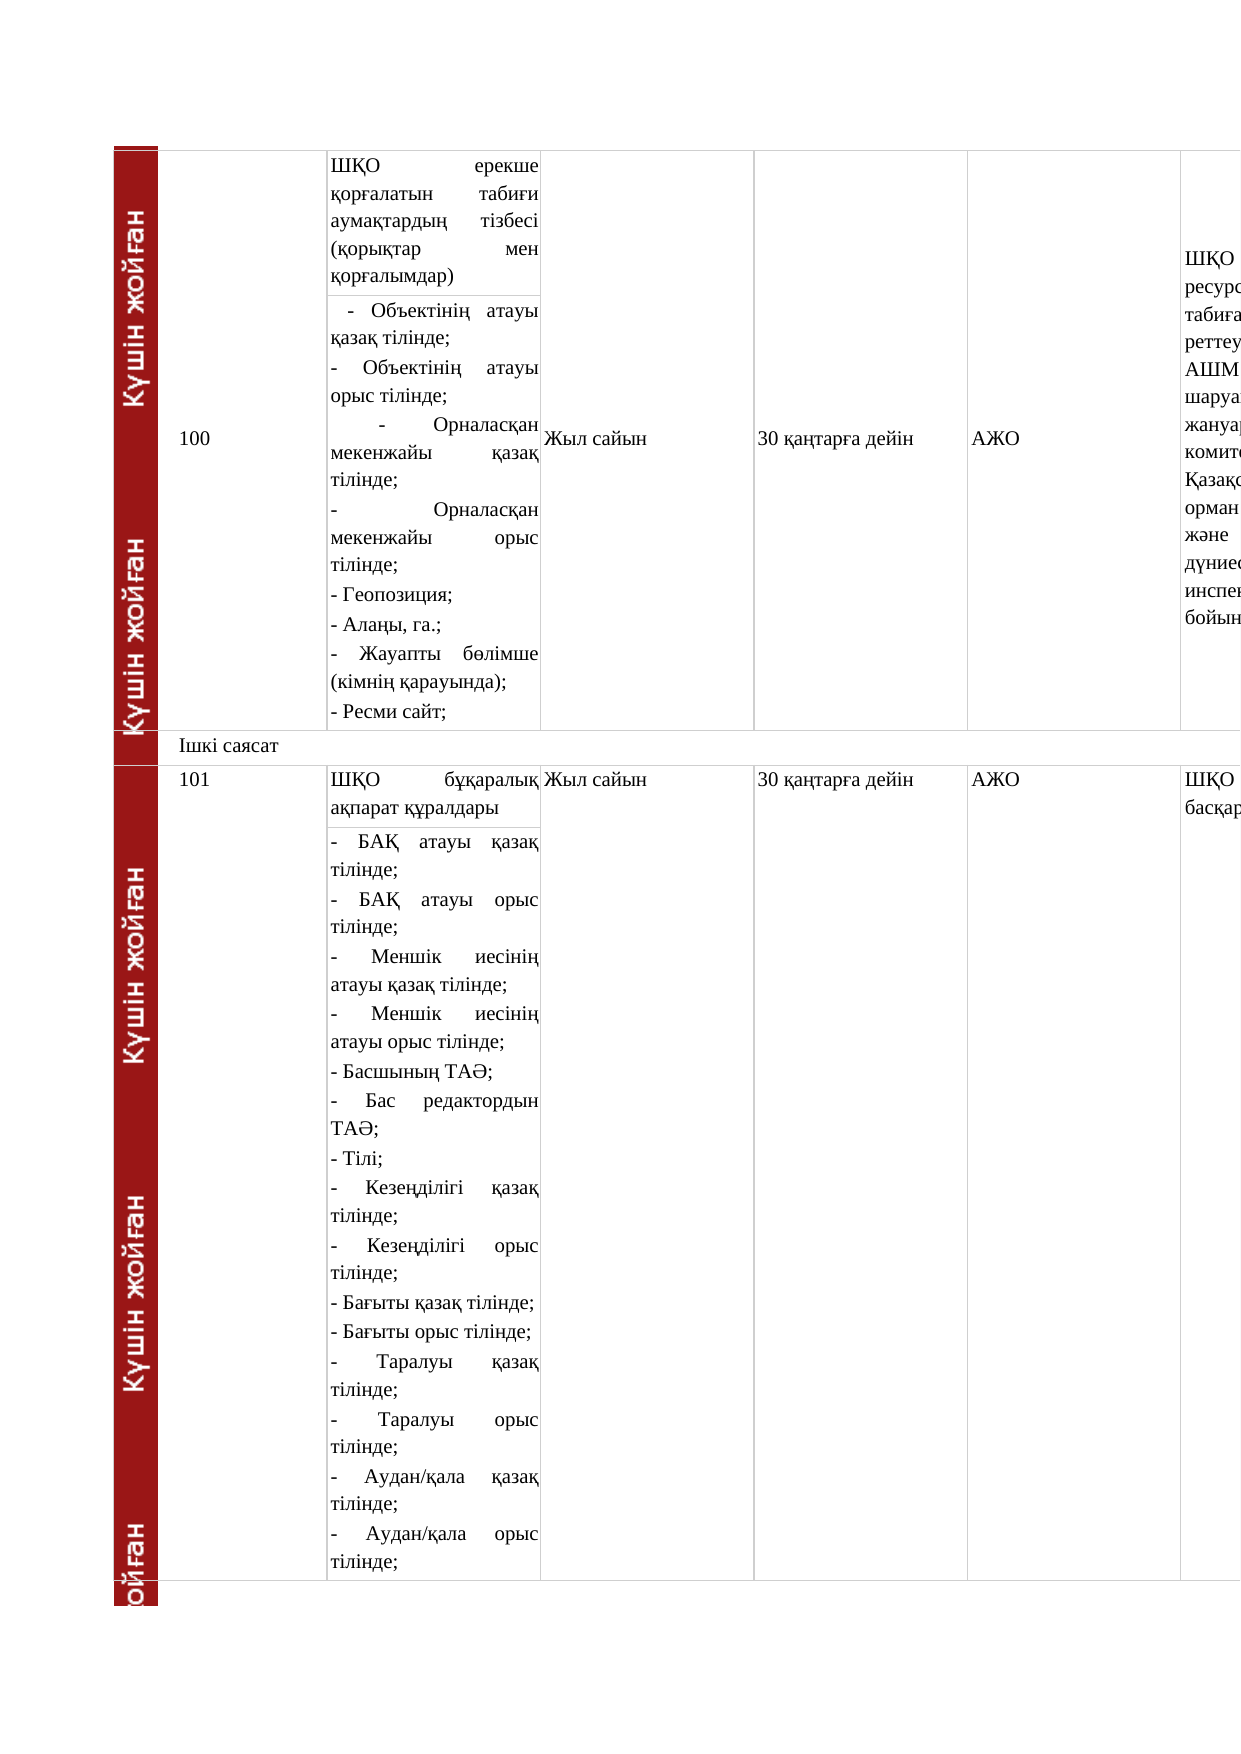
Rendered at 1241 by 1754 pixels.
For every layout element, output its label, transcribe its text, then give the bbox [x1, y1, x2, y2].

table_cell 100 [114, 151, 326, 730]
table_cell ШҚО табиғи ресурстары және табиғат пайдалануды реттеу басқармасы, ҚР АШМ Орман шаруашылығы және жануарлар дүниесі комитетінің Шығыс Қазақстан облыстық орман шаруашылығы және жануарлар дүниесі аумақтық инспекциясы (келісім бойынша) [1181, 151, 1240, 730]
table_cell ШҚО бұқаралық ақпарат құралдары [328, 766, 540, 827]
table_cell 30 қаңтарға дейін [755, 766, 967, 1580]
table_cell Жыл сайын [541, 766, 753, 1580]
table_cell АЖО [968, 151, 1180, 730]
table_cell - Объектінің атауы қазақ тілінде; - Объектінің атауы орыс тілінде; - Орналасқан мекенжайы қазақ тілінде; - Орналасқан мекенжайы орыс тілінде; - Геопозиция; - Алаңы, га.; - Жауапты бөлімше (кімнің қарауында); - Ресми сайт; [328, 296, 540, 730]
table_cell ШҚО ішкі саясат басқармасы [1181, 766, 1240, 1580]
table_cell 30 қаңтарға дейін [755, 151, 967, 730]
table_cell Ішкі саясат [114, 731, 1240, 764]
table_cell ШҚО ерекше қорғалатын табиғи аумақтардың тізбесі (қорықтар мен қорғалымдар) [328, 151, 540, 295]
table_cell 101 [114, 766, 326, 1580]
picture [114, 1581, 158, 1606]
table_cell АЖО [968, 766, 1180, 1580]
picture [114, 146, 158, 150]
table_cell Жыл сайын [541, 151, 753, 730]
